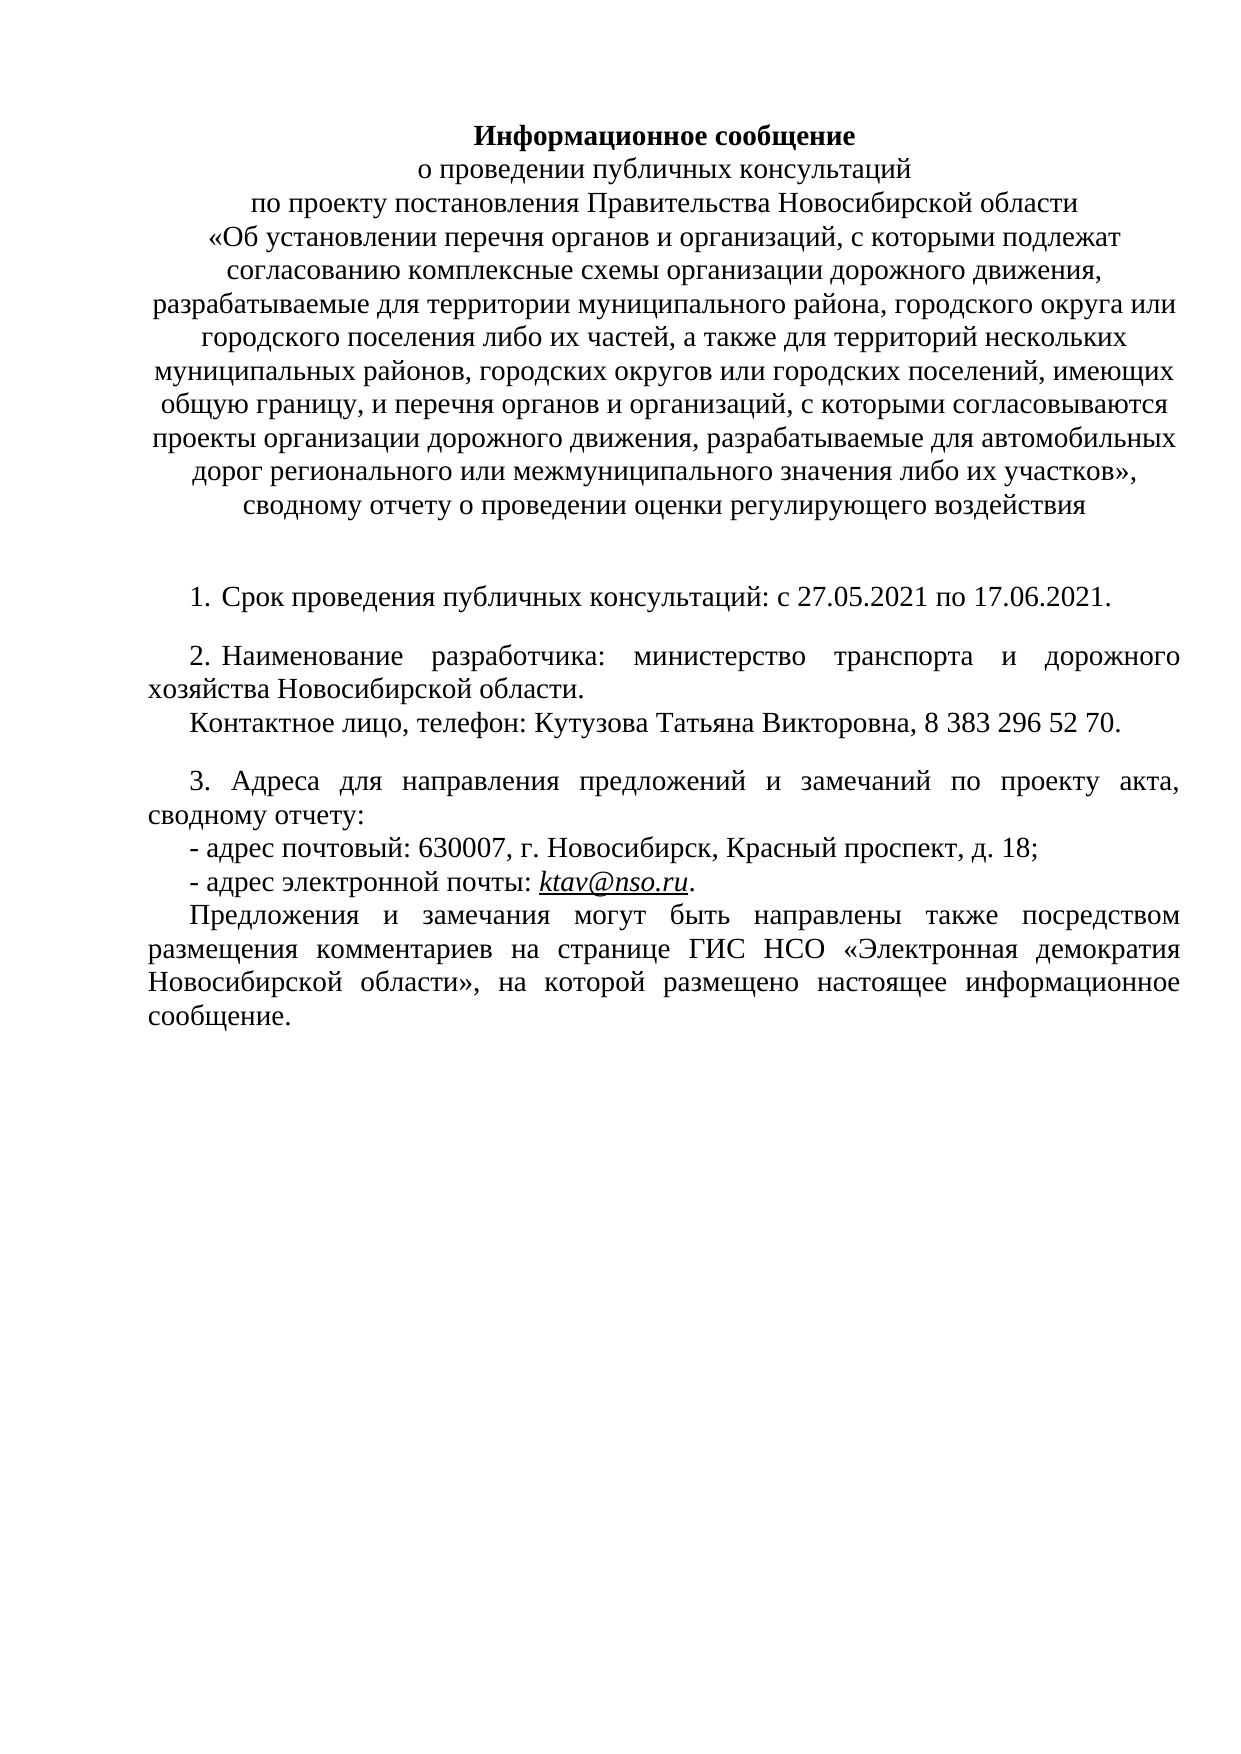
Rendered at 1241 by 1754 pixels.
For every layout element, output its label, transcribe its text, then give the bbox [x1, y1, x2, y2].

list Срок проведения публичных консультаций: с 27.05.2021 по 17.06.2021. [148, 579, 1181, 613]
text Информационное сообщение [148, 118, 1181, 152]
text - адрес почтовый: 630007, г. Новосибирск, Красный проспект, д. 18; [189, 830, 1181, 864]
text «Об установлении перечня органов и организаций, с которыми подлежат согласованию комплексные схемы организации дорожного движения, разрабатываемые для территории муниципального района, городского округа или городского поселения либо их частей, а также для территорий нескольких муниципальных районов, городских округов или городских поселений, имеющих общую границу, и перечня органов и организаций, с которыми согласовываются проекты организации дорожного движения, разрабатываемые для автомобильных дорог регионального или межмуниципального значения либо их участков», сводному отчету о проведении оценки регулирующего воздействия [148, 219, 1181, 521]
text Предложения и замечания могут быть направлены также посредством размещения комментариев на странице ГИС НСО «Электронная демократия Новосибирской области», на которой размещено настоящее информационное сообщение. [148, 897, 1181, 1032]
text о проведении публичных консультаций [148, 152, 1181, 185]
text - адрес электронной почты: ktav@nso.ru. [189, 864, 1181, 897]
text 3. Адреса для направления предложений и замечаний по проекту акта, сводному отчету: [148, 763, 1181, 830]
text Контактное лицо, телефон: Кутузова Татьяна Викторовна, 8 383 296 52 70. [148, 705, 1181, 738]
text по проекту постановления Правительства Новосибирской области [148, 185, 1181, 219]
list Наименование разработчика: министерство транспорта и дорожного хозяйства Новосибирской области. [148, 638, 1181, 705]
